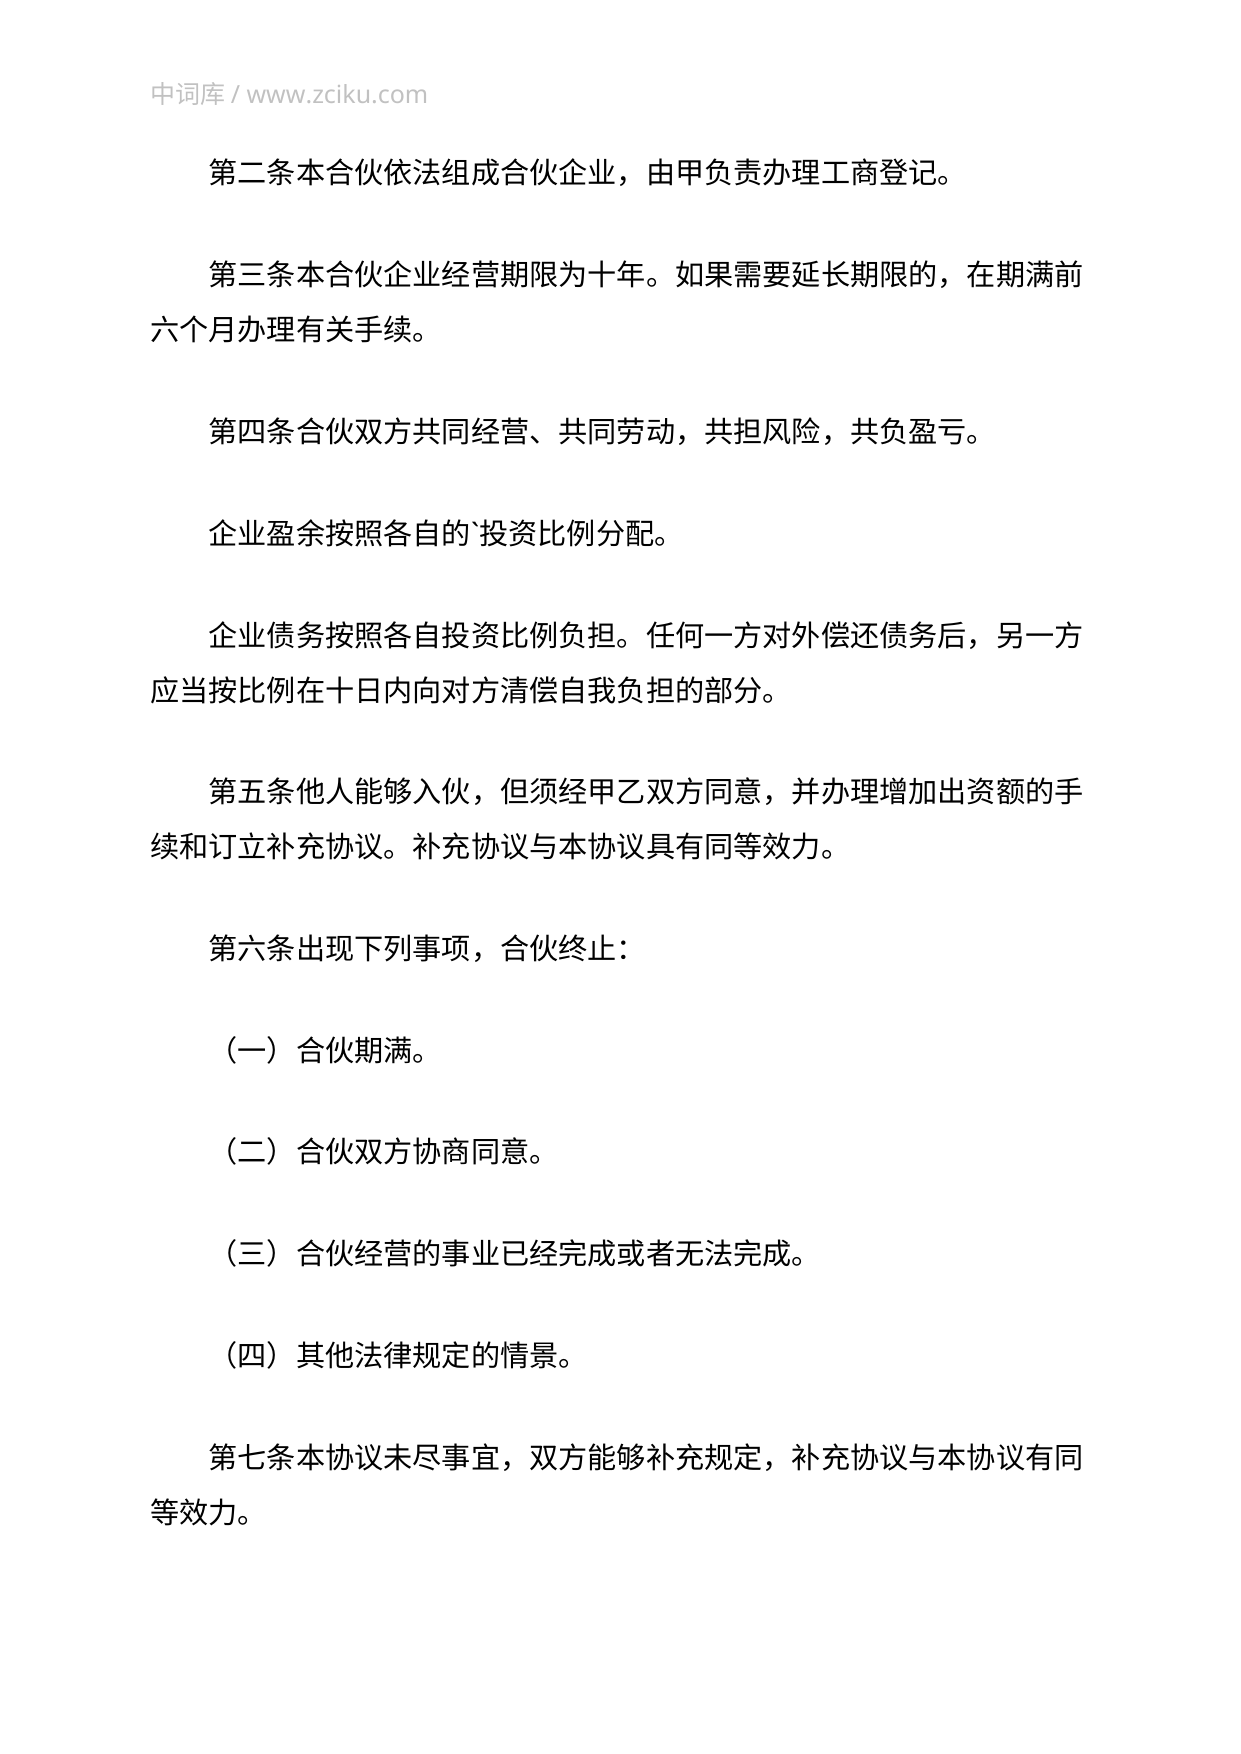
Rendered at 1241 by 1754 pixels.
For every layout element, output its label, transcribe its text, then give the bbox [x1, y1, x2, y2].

text 第二条本合伙依法组成合伙企业，由甲负责办理工商登记。 [150, 150, 1090, 192]
text 第七条本协议未尽事宜，双方能够补充规定，补充协议与本协议有同等效力。 [150, 1434, 1090, 1532]
text （一）合伙期满。 [150, 1027, 1090, 1069]
text （二）合伙双方协商同意。 [150, 1129, 1090, 1171]
text 第六条出现下列事项，合伙终止： [150, 926, 1090, 968]
text 企业债务按照各自投资比例负担。任何一方对外偿还债务后，另一方应当按比例在十日内向对方清偿自我负担的部分。 [150, 612, 1090, 709]
text 第三条本合伙企业经营期限为十年。如果需要延长期限的，在期满前六个月办理有关手续。 [150, 252, 1090, 349]
text 第五条他人能够入伙，但须经甲乙双方同意，并办理增加出资额的手续和订立补充协议。补充协议与本协议具有同等效力。 [150, 769, 1090, 866]
text （三）合伙经营的事业已经完成或者无法完成。 [150, 1231, 1090, 1273]
text 第四条合伙双方共同经营、共同劳动，共担风险，共负盈亏。 [150, 408, 1090, 451]
text （四）其他法律规定的情景。 [150, 1333, 1090, 1375]
text 企业盈余按照各自的`投资比例分配。 [150, 510, 1090, 553]
